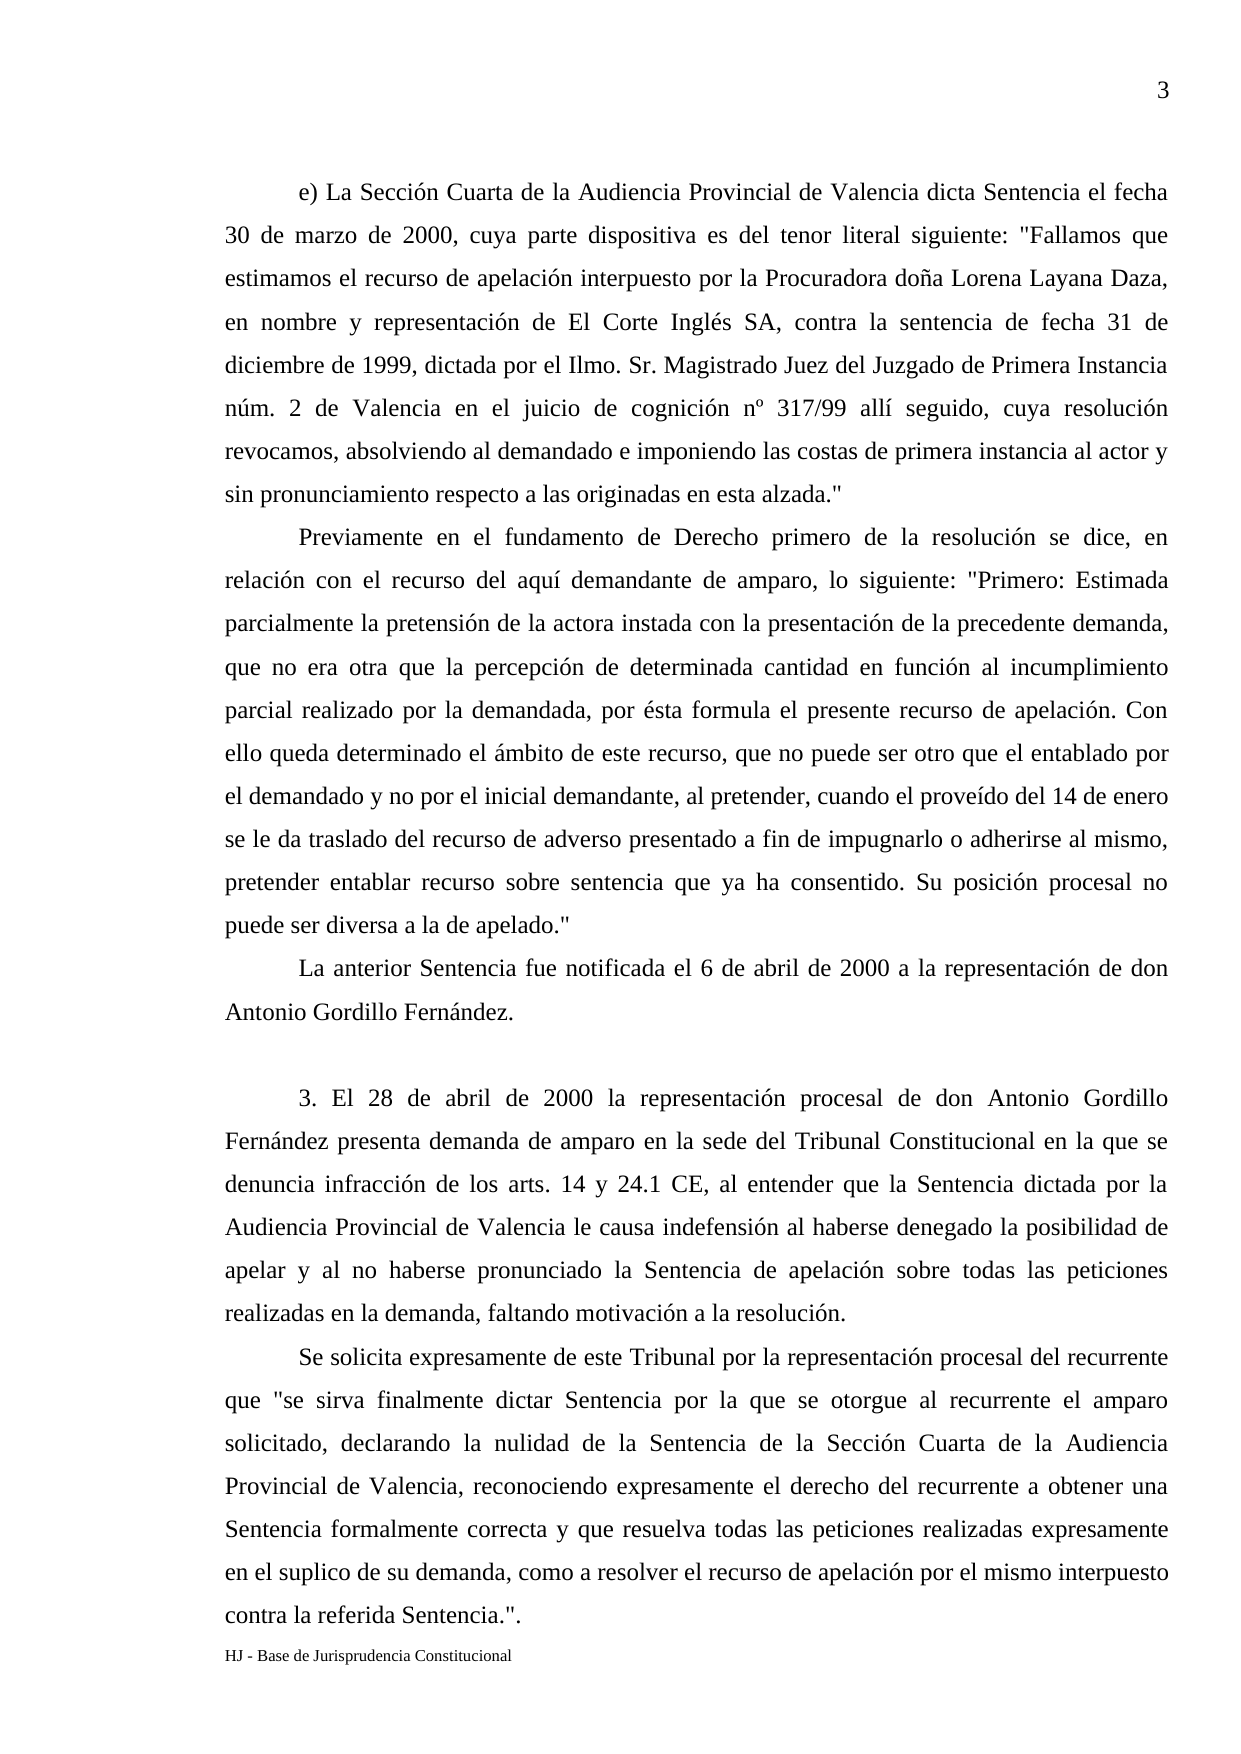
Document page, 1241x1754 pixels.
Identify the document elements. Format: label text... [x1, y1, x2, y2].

text e) La Sección Cuarta de la Audiencia Provincial de Valencia dicta Sentencia el fecha 30 de marzo de 2000, cuya parte dispositiva es del tenor literal siguiente: "Fallamos que estimamos el recurso de apelación interpuesto por la Procuradora doña Lorena Layana Daza, en nombre y representación de El Corte Inglés SA, contra la sentencia de fecha 31 de diciembre de 1999, dictada por el Ilmo. Sr. Magistrado Juez del Juzgado de Primera Instancia núm. 2 de Valencia en el juicio de cognición nº 317/99 allí seguido, cuya resolución revocamos, absolviendo al demandado e imponiendo las costas de primera instancia al actor y sin pronunciamiento respecto a las originadas en esta alzada." [224, 177, 1169, 508]
text Previamente en el fundamento de Derecho primero de la resolución se dice, en relación con el recurso del aquí demandante de amparo, lo siguiente: "Primero: Estimada parcialmente la pretensión de la actora instada con la presentación de la precedente demanda, que no era otra que la percepción de determinada cantidad en función al incumplimiento parcial realizado por la demandada, por ésta formula el presente recurso de apelación. Con ello queda determinado el ámbito de este recurso, que no puede ser otro que el entablado por el demandado y no por el inicial demandante, al pretender, cuando el proveído del 14 de enero se le da traslado del recurso de adverso presentado a fin de impugnarlo o adherirse al mismo, pretender entablar recurso sobre sentencia que ya ha consentido. Su posición procesal no puede ser diversa a la de apelado." [224, 522, 1169, 939]
text Se solicita expresamente de este Tribunal por la representación procesal del recurrente que "se sirva finalmente dictar Sentencia por la que se otorgue al recurrente el amparo solicitado, declarando la nulidad de la Sentencia de la Sección Cuarta de la Audiencia Provincial de Valencia, reconociendo expresamente el derecho del recurrente a obtener una Sentencia formalmente correcta y que resuelva todas las peticiones realizadas expresamente en el suplico de su demanda, como a resolver el recurso de apelación por el mismo interpuesto contra la referida Sentencia.". [224, 1342, 1169, 1629]
text 3. El 28 de abril de 2000 la representación procesal de don Antonio Gordillo Fernández presenta demanda de amparo en la sede del Tribunal Constitucional en la que se denuncia infracción de los arts. 14 y 24.1 CE, al entender que la Sentencia dictada por la Audiencia Provincial de Valencia le causa indefensión al haberse denegado la posibilidad de apelar y al no haberse pronunciado la Sentencia de apelación sobre todas las peticiones realizadas en la demanda, faltando motivación a la resolución. [224, 1083, 1169, 1327]
text La anterior Sentencia fue notificada el 6 de abril de 2000 a la representación de don Antonio Gordillo Fernández. [224, 953, 1169, 1025]
